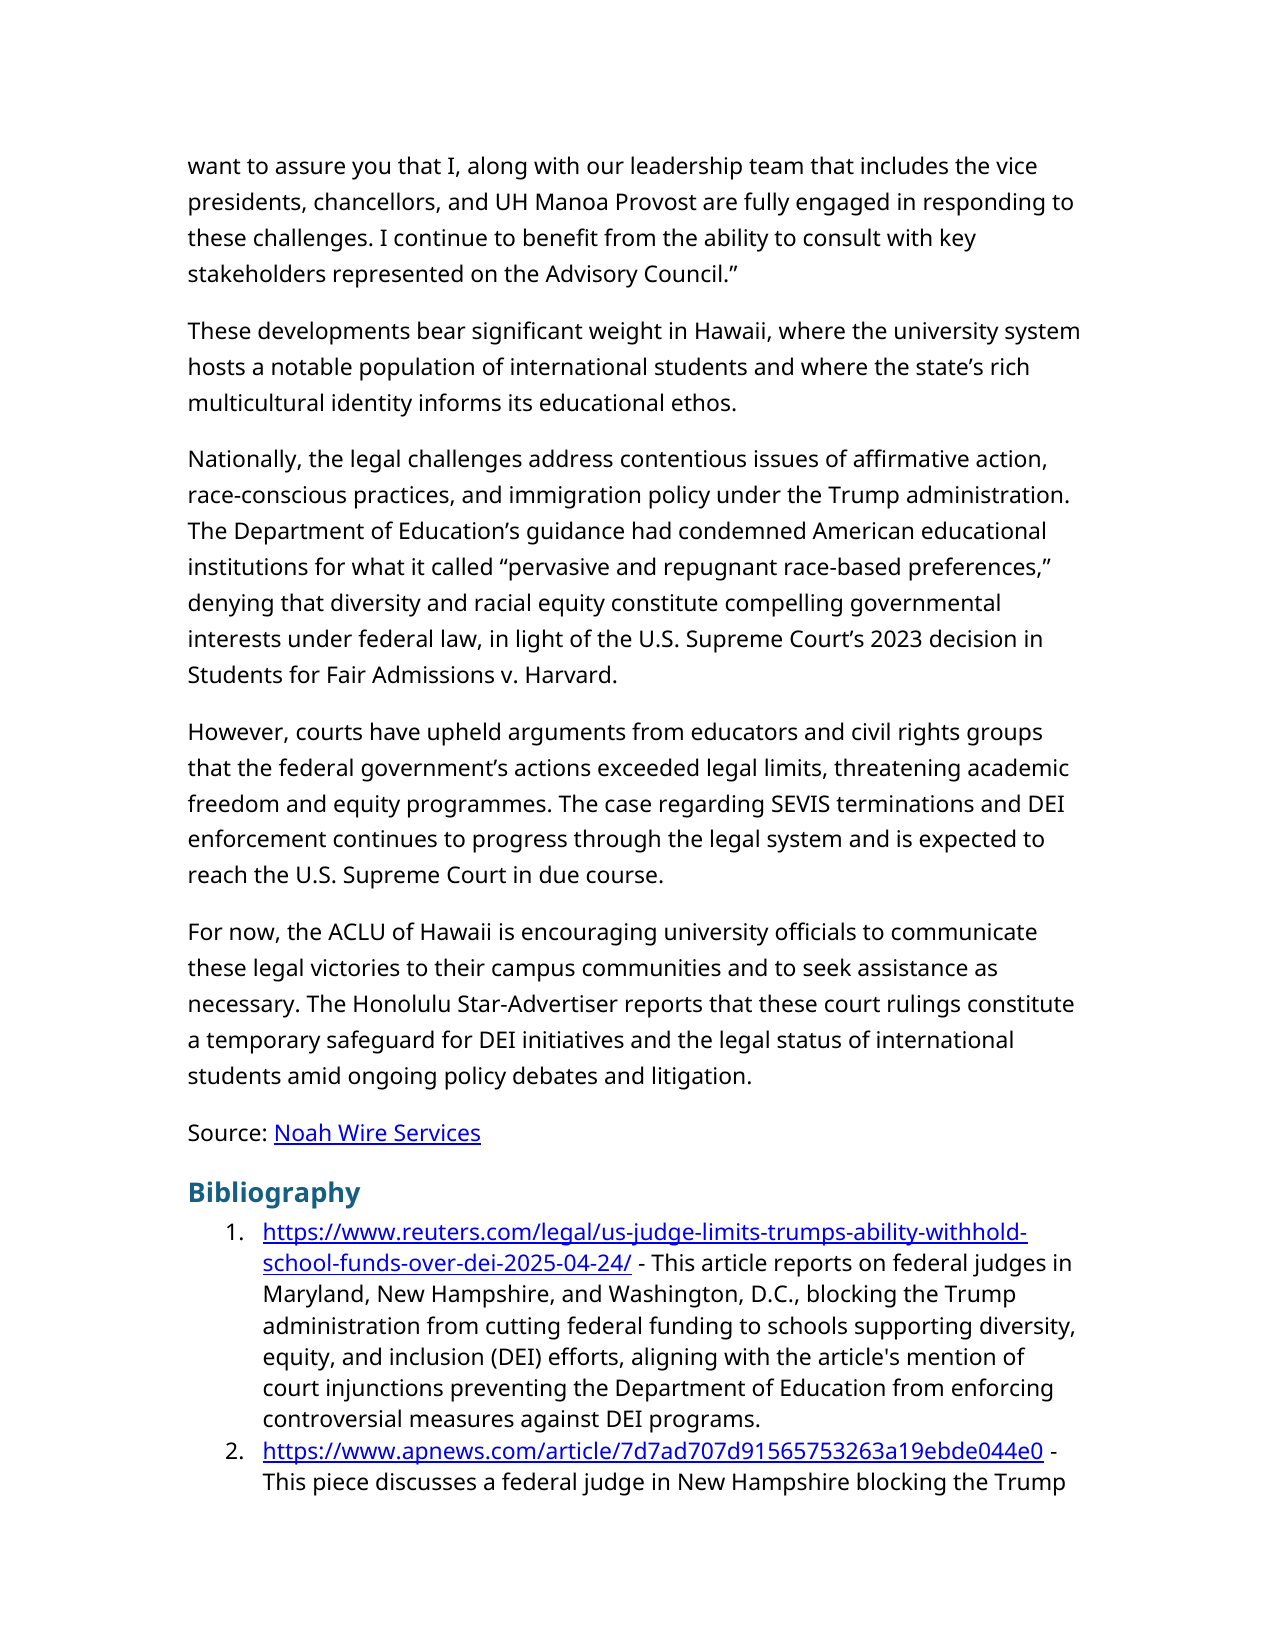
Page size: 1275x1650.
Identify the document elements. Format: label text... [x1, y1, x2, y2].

list https://www.reuters.com/legal/us-judge-limits-trumps-ability-withhold-school-funds-over-dei-2025-04-24/ - This article reports on federal judges in Maryland, New Hampshire, and Washington, D.C., blocking the Trump administration from cutting federal funding to schools supporting diversity, equity, and inclusion (DEI) efforts, aligning with the article's mention of court injunctions preventing the Department of Education from enforcing controversial measures against DEI programs. [225, 1216, 1087, 1434]
text For now, the ACLU of Hawaii is encouraging university officials to communicate these legal victories to their campus communities and to seek assistance as necessary. The Honolulu Star-Advertiser reports that these court rulings constitute a temporary safeguard for DEI initiatives and the legal status of international students amid ongoing policy debates and litigation. [187, 916, 1087, 1091]
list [225, 1434, 1087, 1497]
text Nationally, the legal challenges address contentious issues of affirmative action, race-conscious practices, and immigration policy under the Trump administration. The Department of Education’s guidance had condemned American educational institutions for what it called “pervasive and repugnant race-based preferences,” denying that diversity and racial equity constitute compelling governmental interests under federal law, in light of the U.S. Supreme Court’s 2023 decision in Students for Fair Admissions v. Harvard. [187, 443, 1087, 690]
text These developments bear significant weight in Hawaii, where the university system hosts a notable population of international students and where the state’s rich multicultural identity informs its educational ethos. [187, 314, 1087, 418]
subtitle Bibliography [187, 1173, 1087, 1210]
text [187, 150, 1087, 289]
text Source: Noah Wire Services [187, 1117, 1087, 1148]
text However, courts have upheld arguments from educators and civil rights groups that the federal government’s actions exceeded legal limits, threatening academic freedom and equity programmes. The case regarding SEVIS terminations and DEI enforcement continues to progress through the legal system and is expected to reach the U.S. Supreme Court in due course. [187, 716, 1087, 891]
